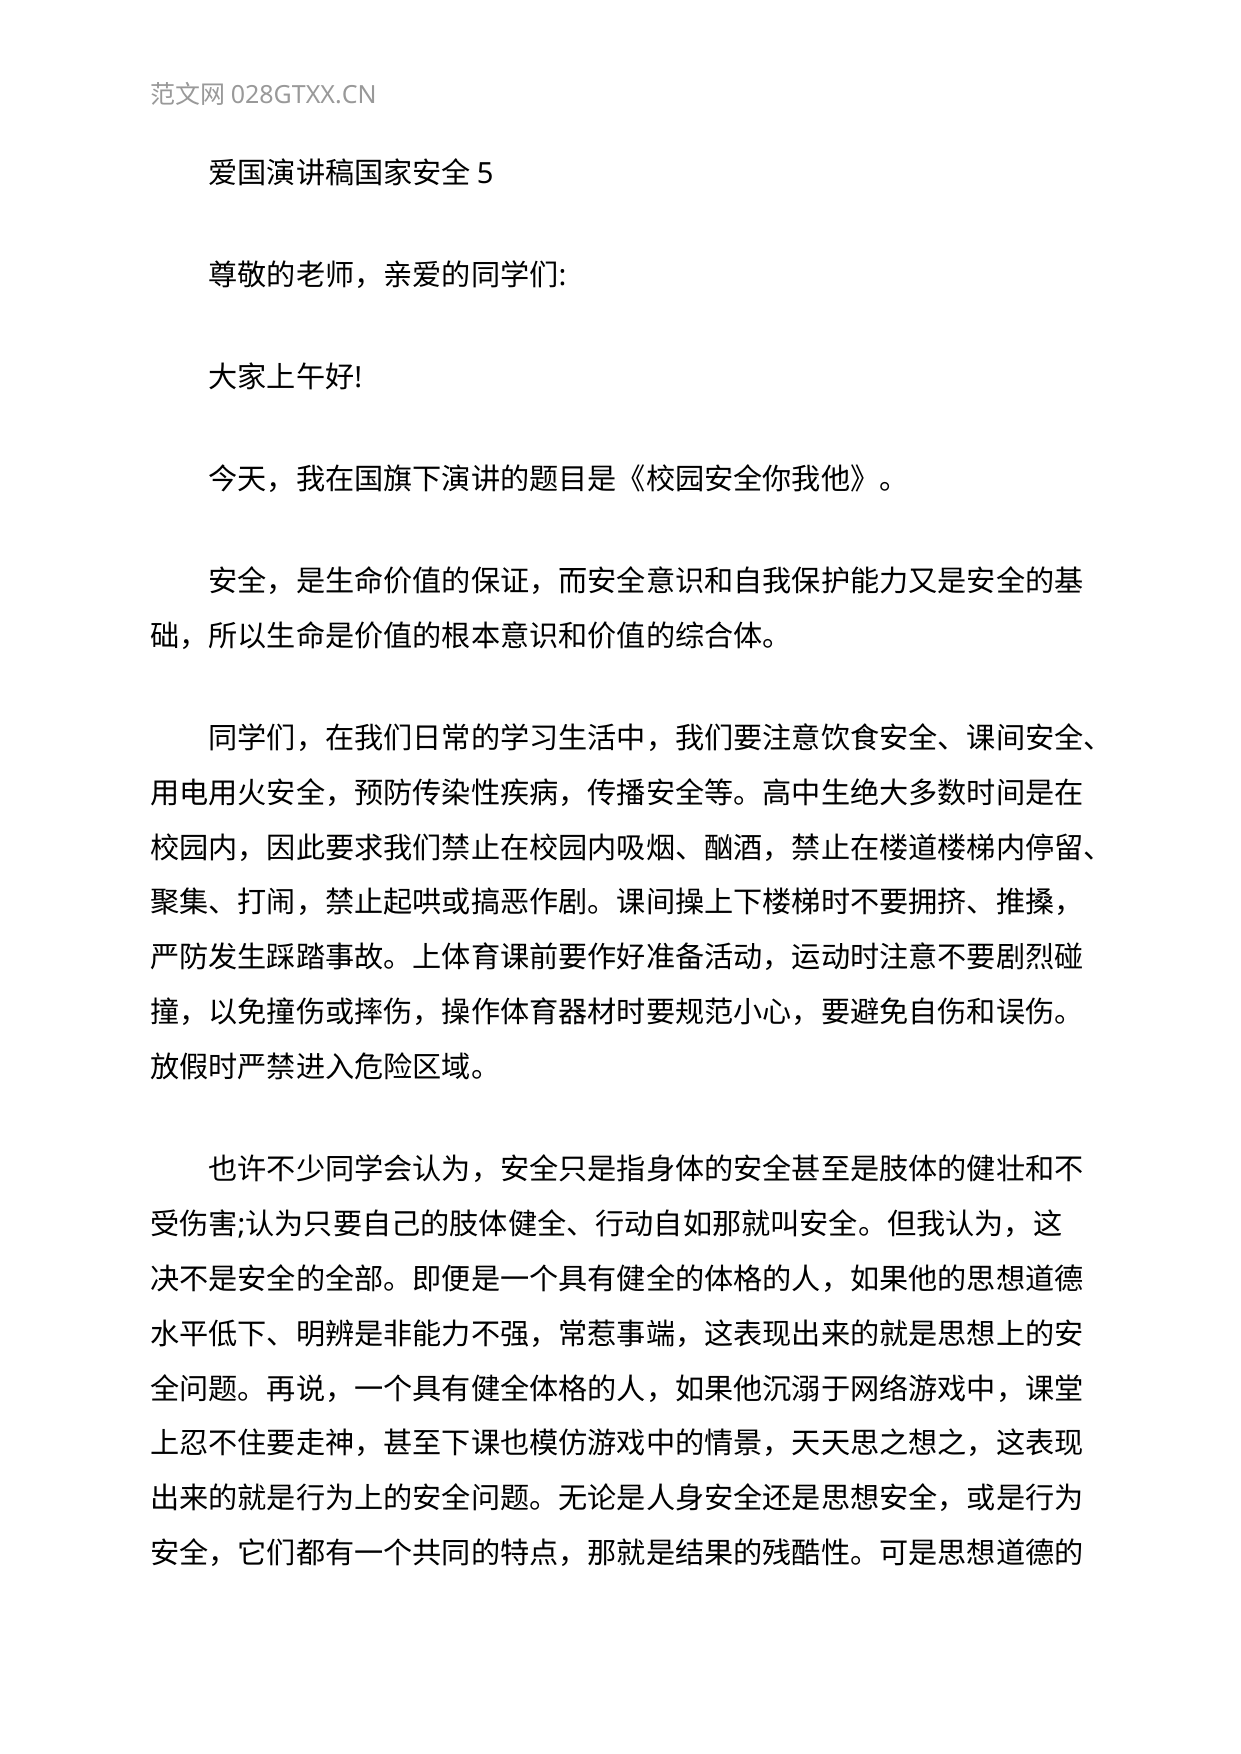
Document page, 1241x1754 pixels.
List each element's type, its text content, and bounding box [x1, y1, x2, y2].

text 爱国演讲稿国家安全5 [150, 150, 1090, 192]
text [150, 1146, 1090, 1572]
text 今天，我在国旗下演讲的题目是《校园安全你我他》。 [150, 456, 1090, 498]
text 大家上午好! [150, 354, 1090, 396]
text 同学们，在我们日常的学习生活中，我们要注意饮食安全、课间安全、用电用火安全，预防传染性疾病，传播安全等。高中生绝大多数时间是在校园内，因此要求我们禁止在校园内吸烟、酗酒，禁止在楼道楼梯内停留、聚集、打闹，禁止起哄或搞恶作剧。课间操上下楼梯时不要拥挤、推搡，严防发生踩踏事故。上体育课前要作好准备活动，运动时注意不要剧烈碰撞，以免撞伤或摔伤，操作体育器材时要规范小心，要避免自伤和误伤。放假时严禁进入危险区域。 [150, 714, 1090, 1086]
text 尊敬的老师，亲爱的同学们: [150, 252, 1090, 294]
text 安全，是生命价值的保证，而安全意识和自我保护能力又是安全的基础，所以生命是价值的根本意识和价值的综合体。 [150, 558, 1090, 655]
